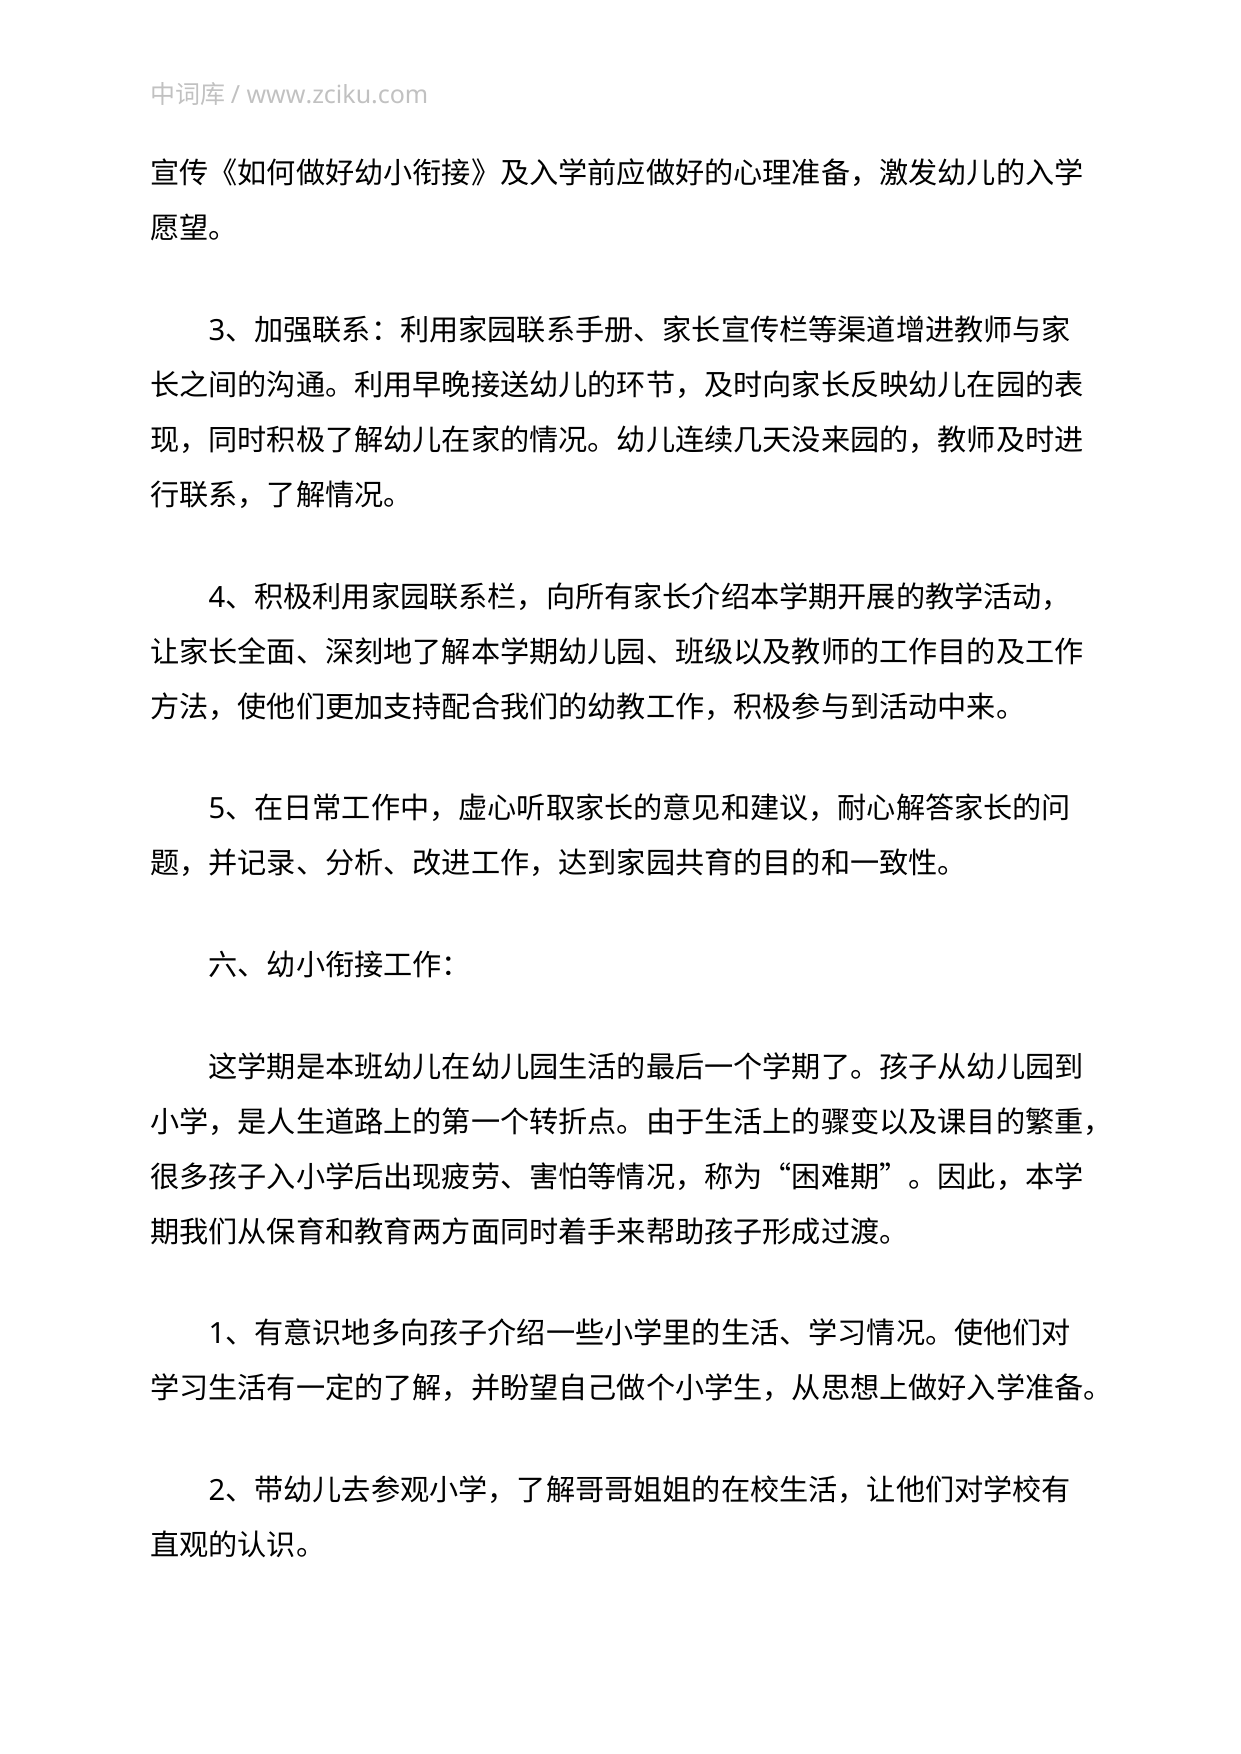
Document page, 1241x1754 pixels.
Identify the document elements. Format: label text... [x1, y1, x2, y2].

text 六、幼小衔接工作： [150, 942, 1090, 984]
text 2、带幼儿去参观小学，了解哥哥姐姐的在校生活，让他们对学校有直观的认识。 [150, 1467, 1090, 1564]
text 这学期是本班幼儿在幼儿园生活的最后一个学期了。孩子从幼儿园到小学，是人生道路上的第一个转折点。由于生活上的骤变以及课目的繁重，很多孩子入小学后出现疲劳、害怕等情况，称为“困难期”。因此，本学期我们从保育和教育两方面同时着手来帮助孩子形成过渡。 [150, 1043, 1090, 1250]
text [150, 150, 1090, 247]
text 4、积极利用家园联系栏，向所有家长介绍本学期开展的教学活动，让家长全面、深刻地了解本学期幼儿园、班级以及教师的工作目的及工作方法，使他们更加支持配合我们的幼教工作，积极参与到活动中来。 [150, 573, 1090, 725]
text 1、有意识地多向孩子介绍一些小学里的生活、学习情况。使他们对学习生活有一定的了解，并盼望自己做个小学生，从思想上做好入学准备。 [150, 1310, 1090, 1407]
text 3、加强联系：利用家园联系手册、家长宣传栏等渠道增进教师与家长之间的沟通。利用早晚接送幼儿的环节，及时向家长反映幼儿在园的表现，同时积极了解幼儿在家的情况。幼儿连续几天没来园的，教师及时进行联系，了解情况。 [150, 307, 1090, 514]
text 5、在日常工作中，虚心听取家长的意见和建议，耐心解答家长的问题，并记录、分析、改进工作，达到家园共育的目的和一致性。 [150, 785, 1090, 882]
